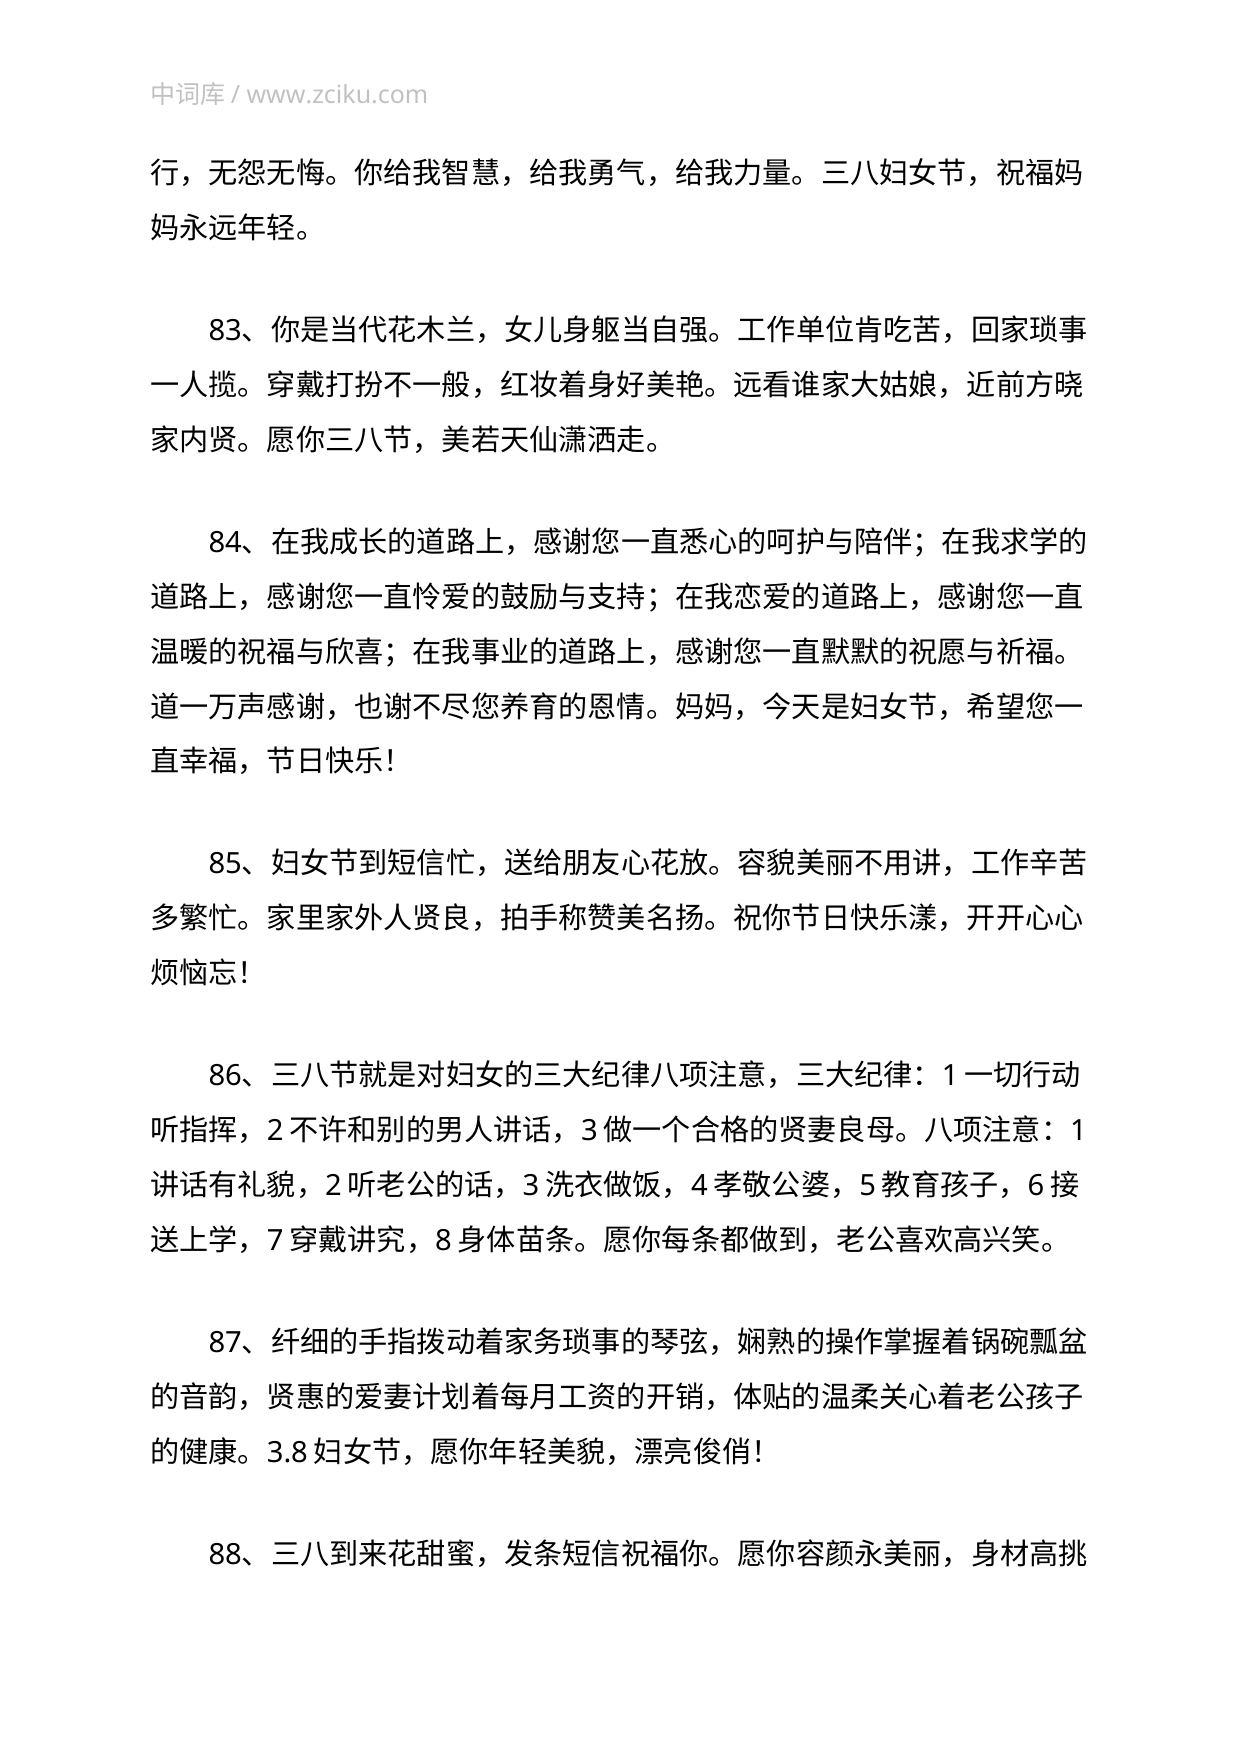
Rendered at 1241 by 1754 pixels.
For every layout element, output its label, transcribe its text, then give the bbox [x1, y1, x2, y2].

text 84、在我成长的道路上，感谢您一直悉心的呵护与陪伴；在我求学的道路上，感谢您一直怜爱的鼓励与支持；在我恋爱的道路上，感谢您一直温暖的祝福与欣喜；在我事业的道路上，感谢您一直默默的祝愿与祈福。道一万声感谢，也谢不尽您养育的恩情。妈妈，今天是妇女节，希望您一直幸福，节日快乐！ [150, 518, 1090, 780]
text 83、你是当代花木兰，女儿身躯当自强。工作单位肯吃苦，回家琐事一人揽。穿戴打扮不一般，红妆着身好美艳。远看谁家大姑娘，近前方晓家内贤。愿你三八节，美若天仙潇洒走。 [150, 307, 1090, 459]
text 85、妇女节到短信忙，送给朋友心花放。容貌美丽不用讲，工作辛苦多繁忙。家里家外人贤良，拍手称赞美名扬。祝你节日快乐漾，开开心心烦恼忘！ [150, 840, 1090, 992]
text 87、纤细的手指拨动着家务琐事的琴弦，娴熟的操作掌握着锅碗瓢盆的音韵，贤惠的爱妻计划着每月工资的开销，体贴的温柔关心着老公孩子的健康。3.8妇女节，愿你年轻美貌，漂亮俊俏！ [150, 1318, 1090, 1471]
text 86、三八节就是对妇女的三大纪律八项注意，三大纪律：1一切行动听指挥，2不许和别的男人讲话，3做一个合格的贤妻良母。八项注意：1讲话有礼貌，2听老公的话，3洗衣做饭，4孝敬公婆，5教育孩子，6接送上学，7穿戴讲究，8身体苗条。愿你每条都做到，老公喜欢高兴笑。 [150, 1051, 1090, 1259]
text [150, 1530, 1090, 1573]
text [150, 150, 1090, 247]
